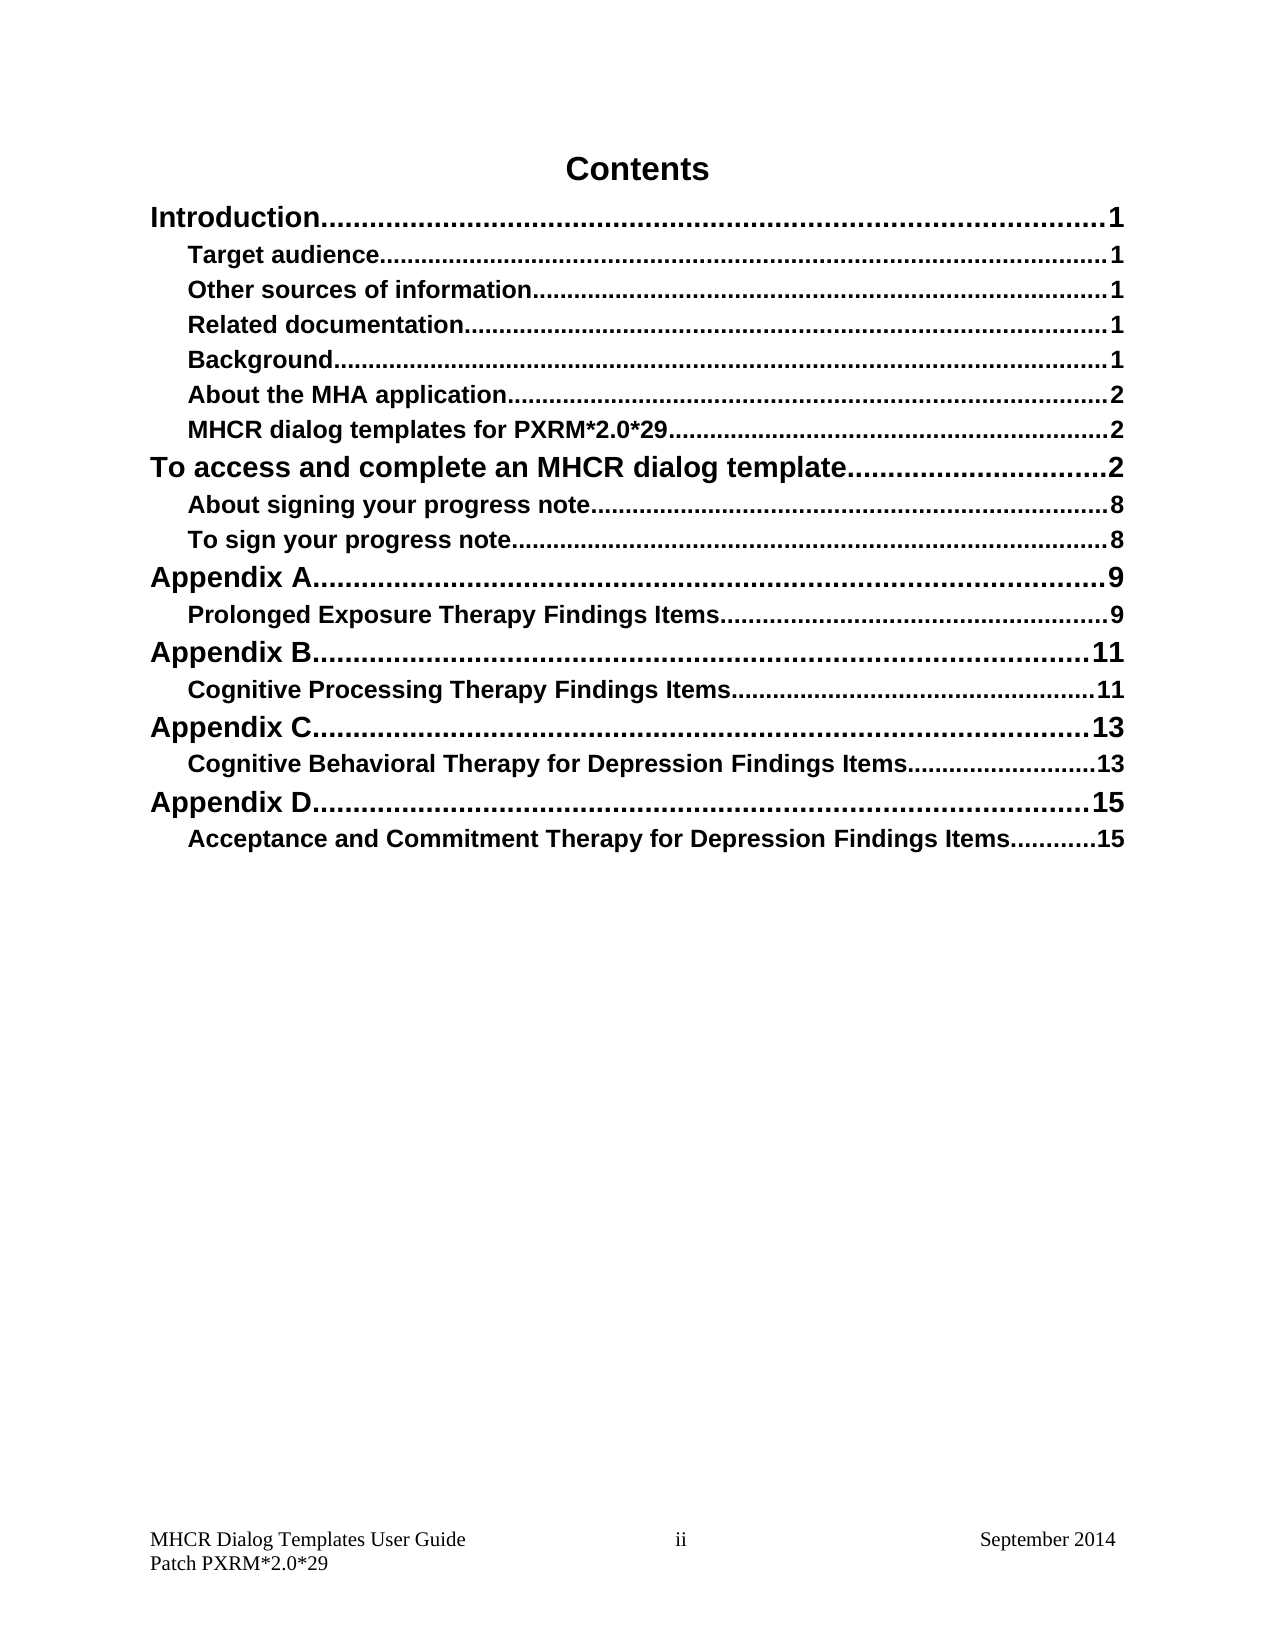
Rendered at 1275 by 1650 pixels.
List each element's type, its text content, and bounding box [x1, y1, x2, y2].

subtitle Contents [313, 149, 962, 188]
